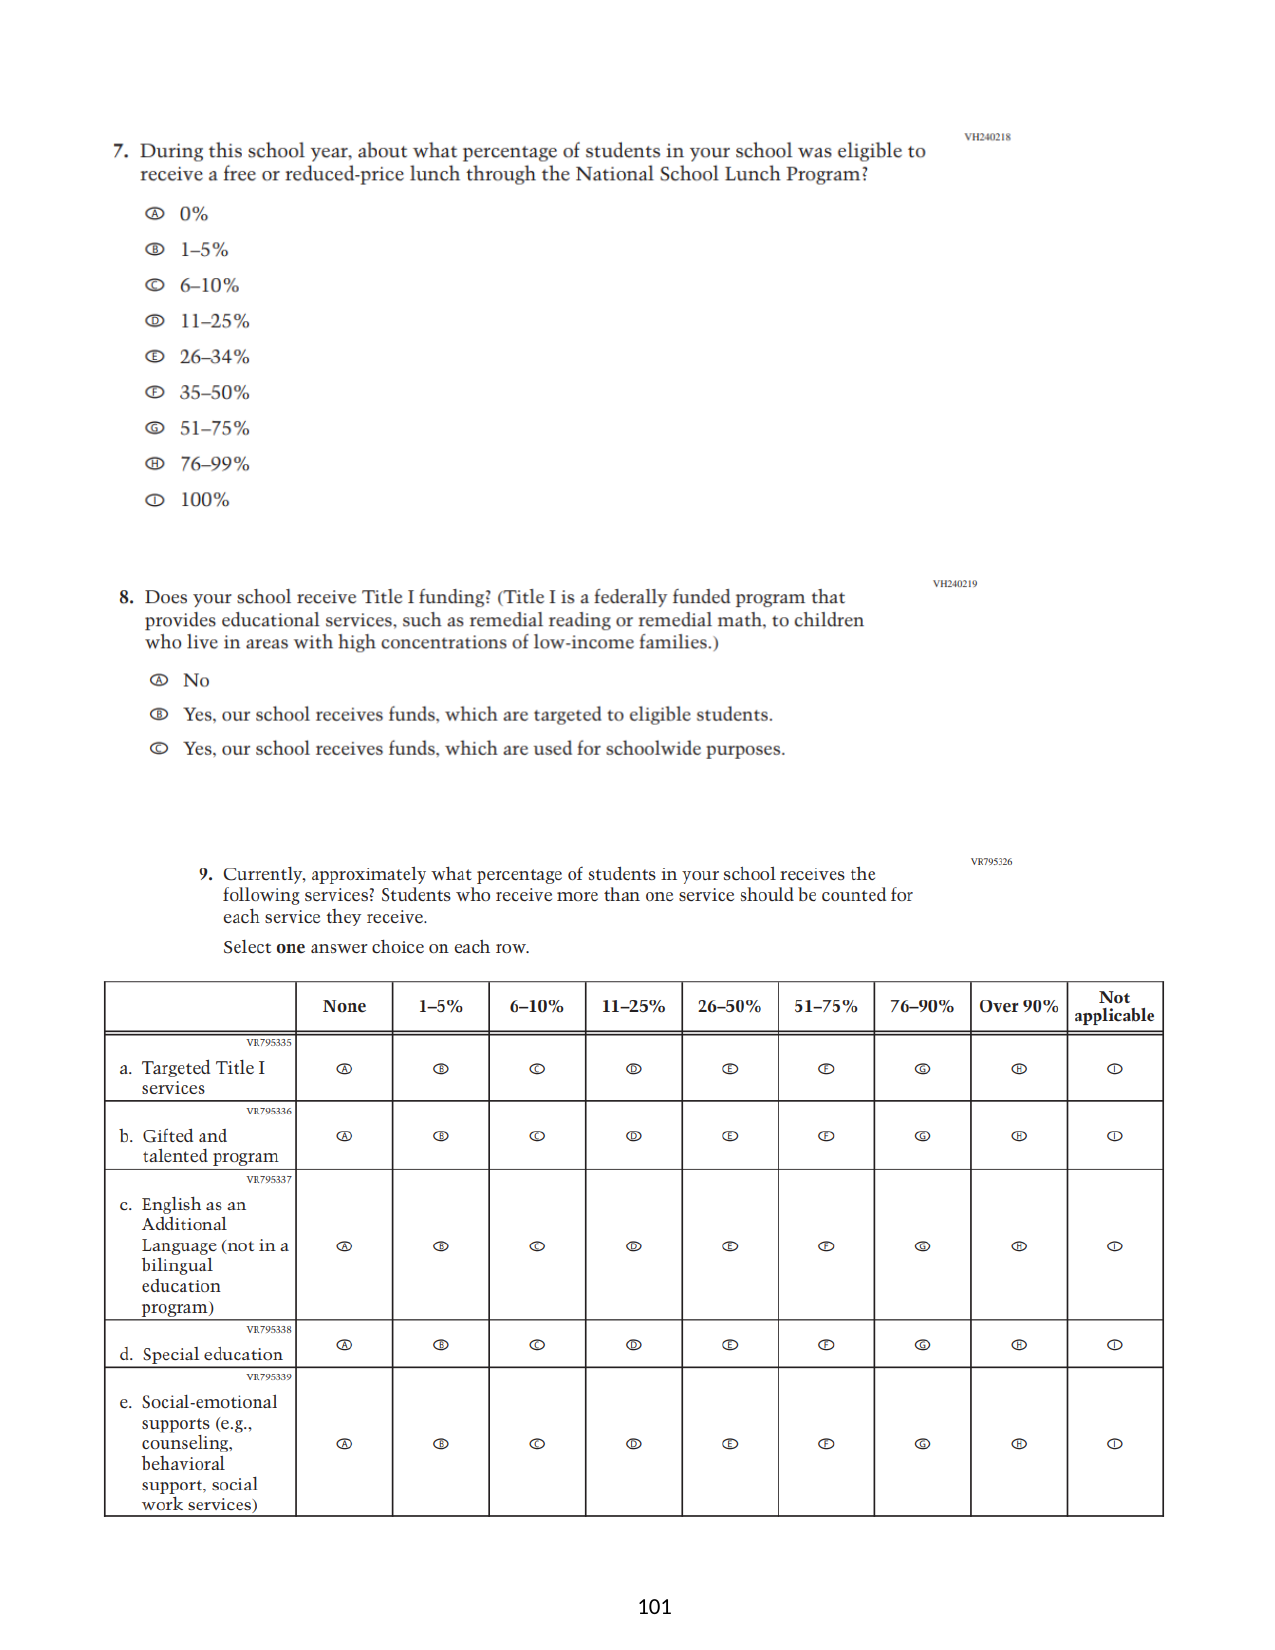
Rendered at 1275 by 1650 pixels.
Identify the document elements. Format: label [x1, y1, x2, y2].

picture [90, 549, 1065, 828]
picture [90, 831, 1169, 1527]
picture [90, 90, 1065, 546]
